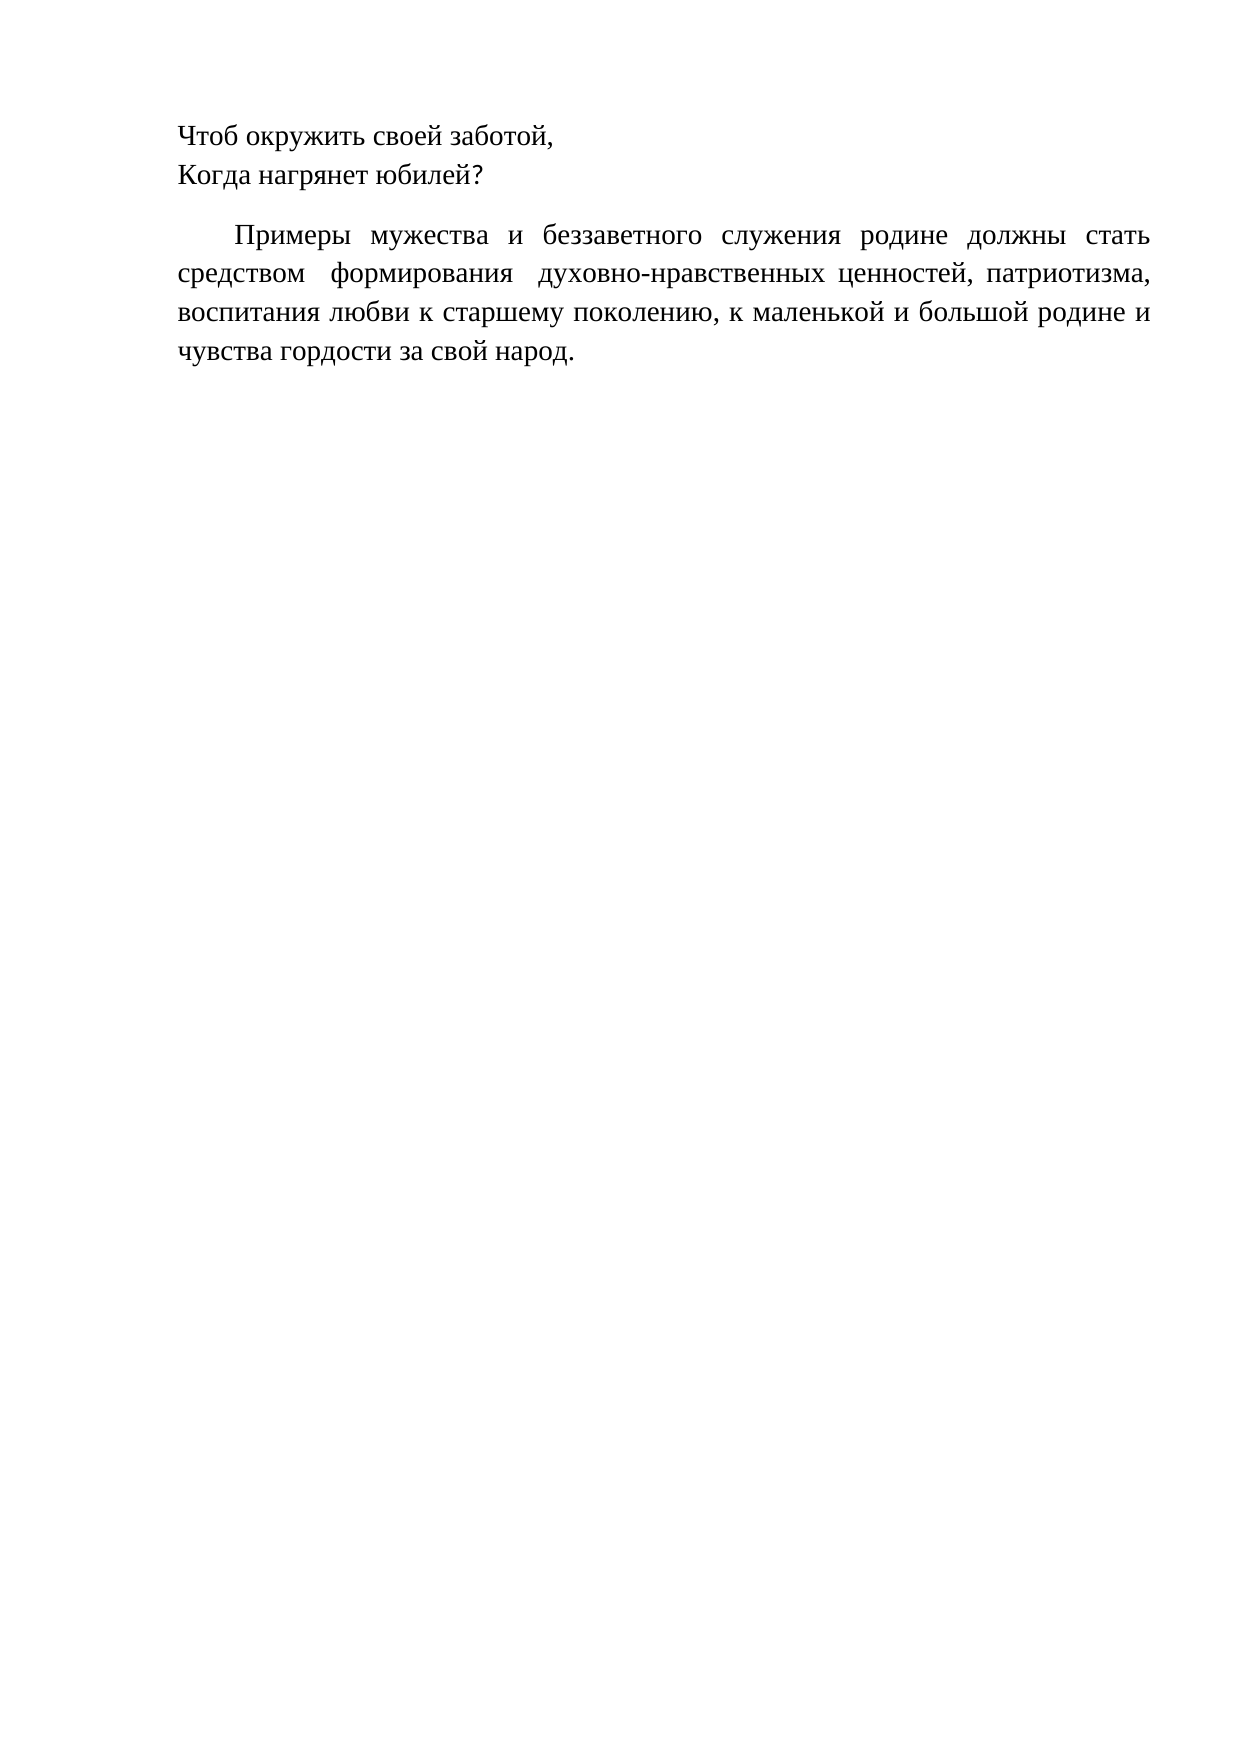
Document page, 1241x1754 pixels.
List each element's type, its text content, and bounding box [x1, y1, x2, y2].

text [177, 118, 1152, 191]
text Примеры мужества и беззаветного служения родине должны стать средством формирования духовно-нравственных ценностей, патриотизма, воспитания любви к старшему поколению, к маленькой и большой родине и чувства гордости за свой народ. [177, 217, 1152, 366]
